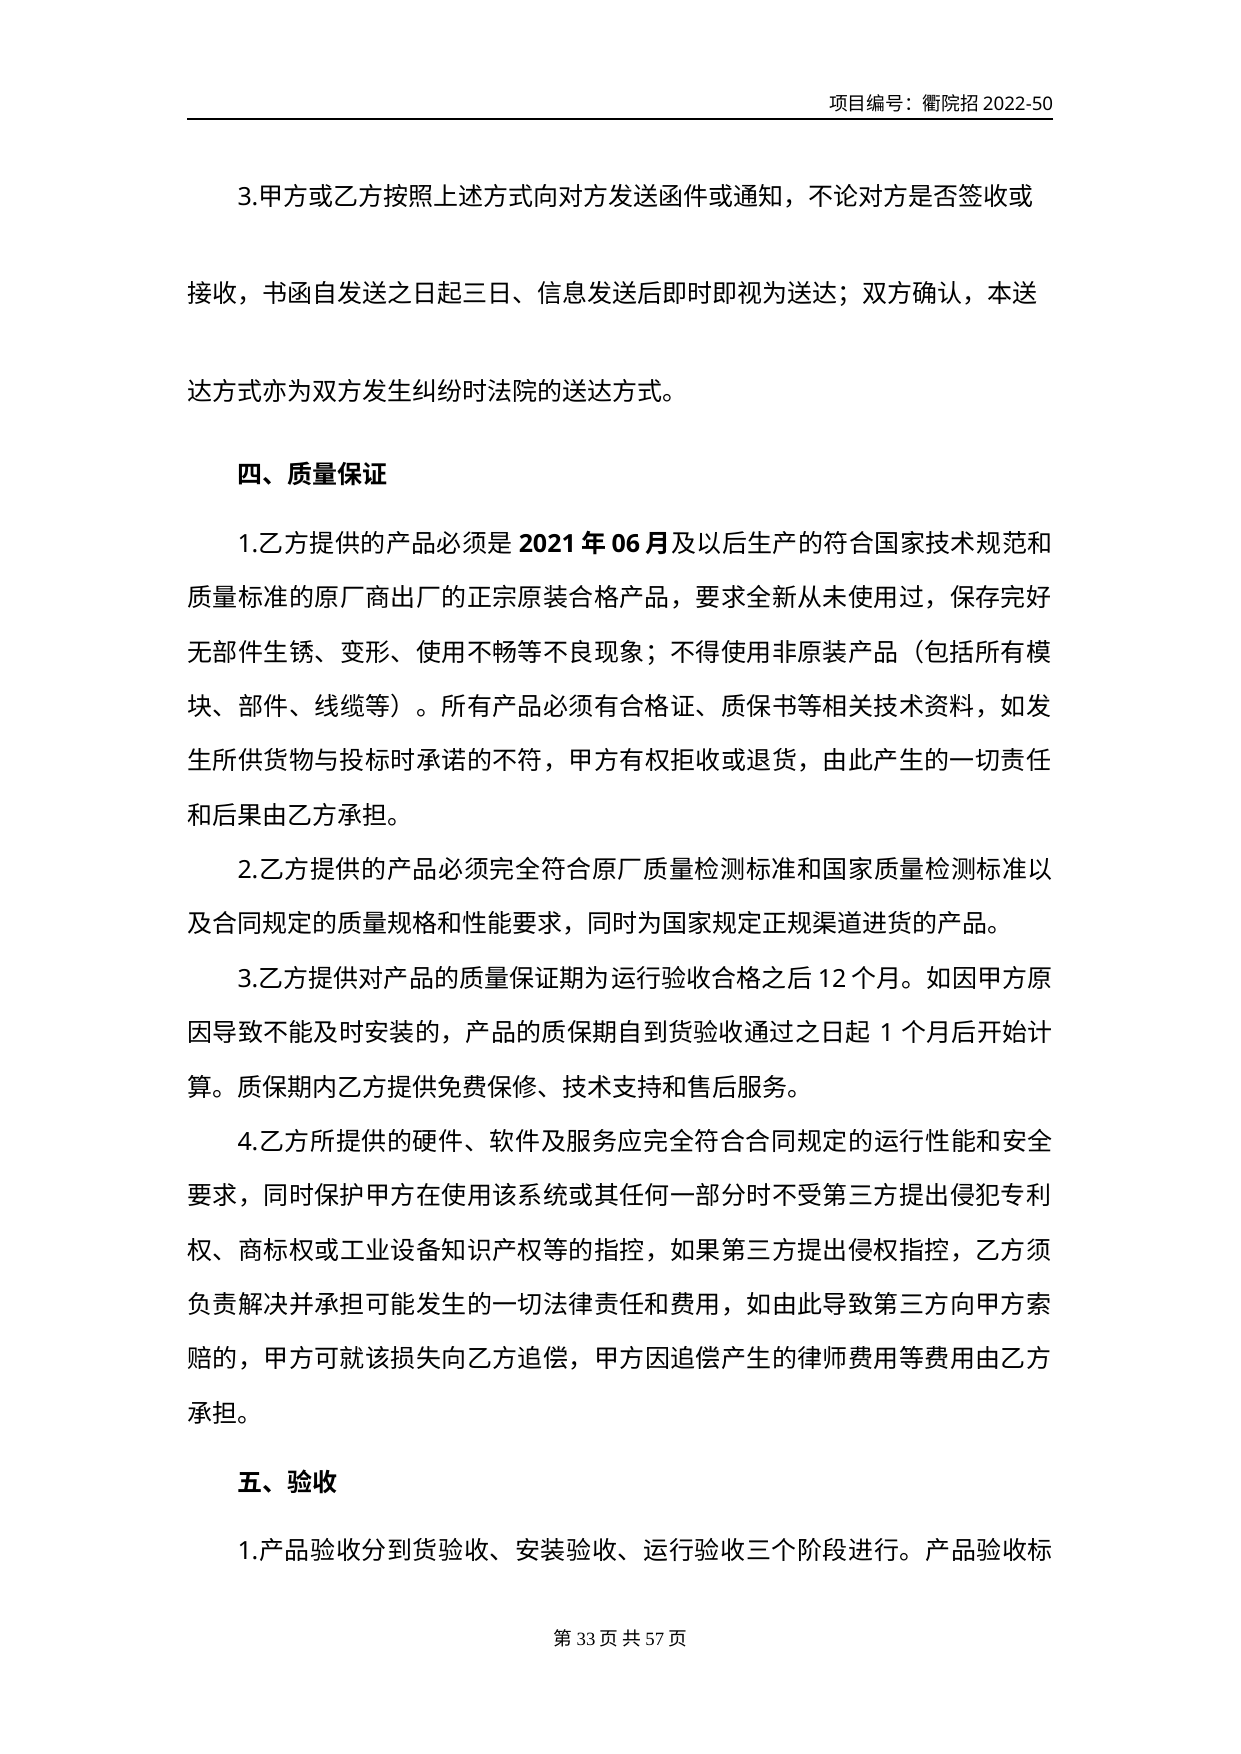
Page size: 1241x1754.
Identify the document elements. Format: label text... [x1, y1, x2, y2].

text 3.甲方或乙方按照上述方式向对方发送函件或通知，不论对方是否签收或接收，书函自发送之日起三日、信息发送后即时即视为送达；双方确认，本送达方式亦为双方发生纠纷时法院的送达方式。 [187, 162, 1053, 422]
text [187, 1531, 1053, 1567]
text 2.乙方提供的产品必须完全符合原厂质量检测标准和国家质量检测标准以及合同规定的质量规格和性能要求，同时为国家规定正规渠道进货的产品。 [187, 849, 1053, 940]
text 3.乙方提供对产品的质量保证期为运行验收合格之后12个月。如因甲方原因导致不能及时安装的，产品的质保期自到货验收通过之日起 1 个月后开始计算。质保期内乙方提供免费保修、技术支持和售后服务。 [187, 958, 1053, 1103]
text 五、验收 [187, 1448, 1053, 1513]
text 四、质量保证 [187, 440, 1053, 505]
text 4.乙方所提供的硬件、软件及服务应完全符合合同规定的运行性能和安全要求，同时保护甲方在使用该系统或其任何一部分时不受第三方提出侵犯专利权、商标权或工业设备知识产权等的指控，如果第三方提出侵权指控，乙方须负责解决并承担可能发生的一切法律责任和费用，如由此导致第三方向甲方索赔的，甲方可就该损失向乙方追偿，甲方因追偿产生的律师费用等费用由乙方承担。 [187, 1121, 1053, 1429]
text 1.乙方提供的产品必须是2021年06月及以后生产的符合国家技术规范和质量标准的原厂商出厂的正宗原装合格产品，要求全新从未使用过，保存完好，无部件生锈、变形、使用不畅等不良现象；不得使用非原装产品（包括所有模块、部件、线缆等）。所有产品必须有合格证、质保书等相关技术资料，如发生所供货物与投标时承诺的不符，甲方有权拒收或退货，由此产生的一切责任和后果由乙方承担。 [187, 523, 1053, 831]
